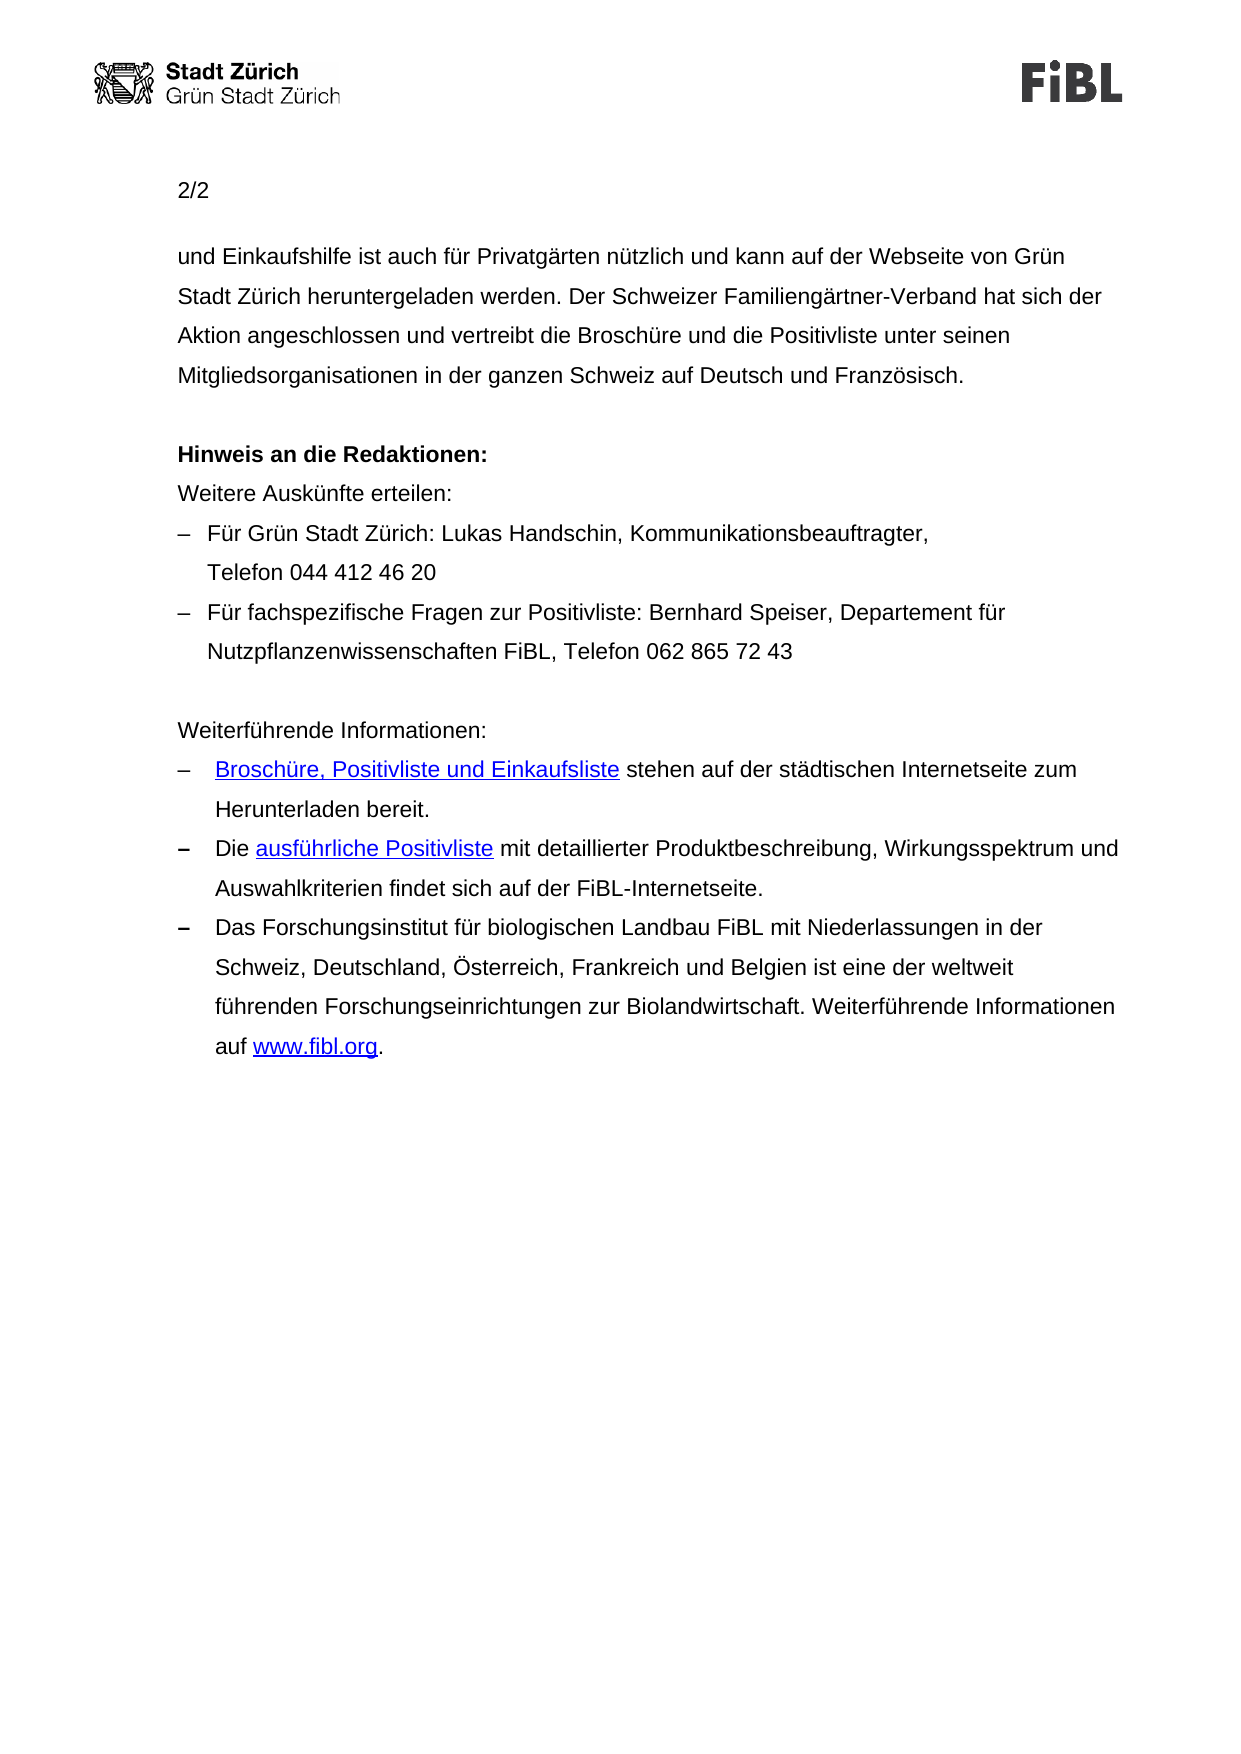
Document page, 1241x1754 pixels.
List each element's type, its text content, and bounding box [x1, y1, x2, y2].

list Das Forschungsinstitut für biologischen Landbau FiBL mit Niederlassungen in der Schweiz, Deutschland, Österreich, Frankreich und Belgien ist eine der weltweit führenden Forschungseinrichtungen zur Biolandwirtschaft. Weiterführende Informationen auf www.fibl.org. [177, 914, 1122, 1059]
text Hinweis an die Redaktionen: Weitere Auskünfte erteilen: [177, 441, 1122, 506]
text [177, 243, 1122, 388]
list Die ausführliche Positivliste mit detaillierter Produktbeschreibung, Wirkungsspektrum und Auswahlkriterien findet sich auf der FiBL-Internetseite. [177, 835, 1122, 901]
text Weiterführende Informationen: [177, 677, 1122, 743]
picture [94, 62, 340, 104]
list Für Grün Stadt Zürich: Lukas Handschin, Kommunikationsbeauftragter, Telefon 044 412 46 20 [177, 519, 1122, 585]
list Broschüre, Positivliste und Einkaufsliste stehen auf der städtischen Internetseite zum Herunterladen bereit. [177, 756, 1122, 822]
picture [1022, 60, 1123, 102]
list Für fachspezifische Fragen zur Positivliste: Bernhard Speiser, Departement für Nutzpflanzenwissenschaften FiBL, Telefon 062 865 72 43 [177, 598, 1122, 664]
